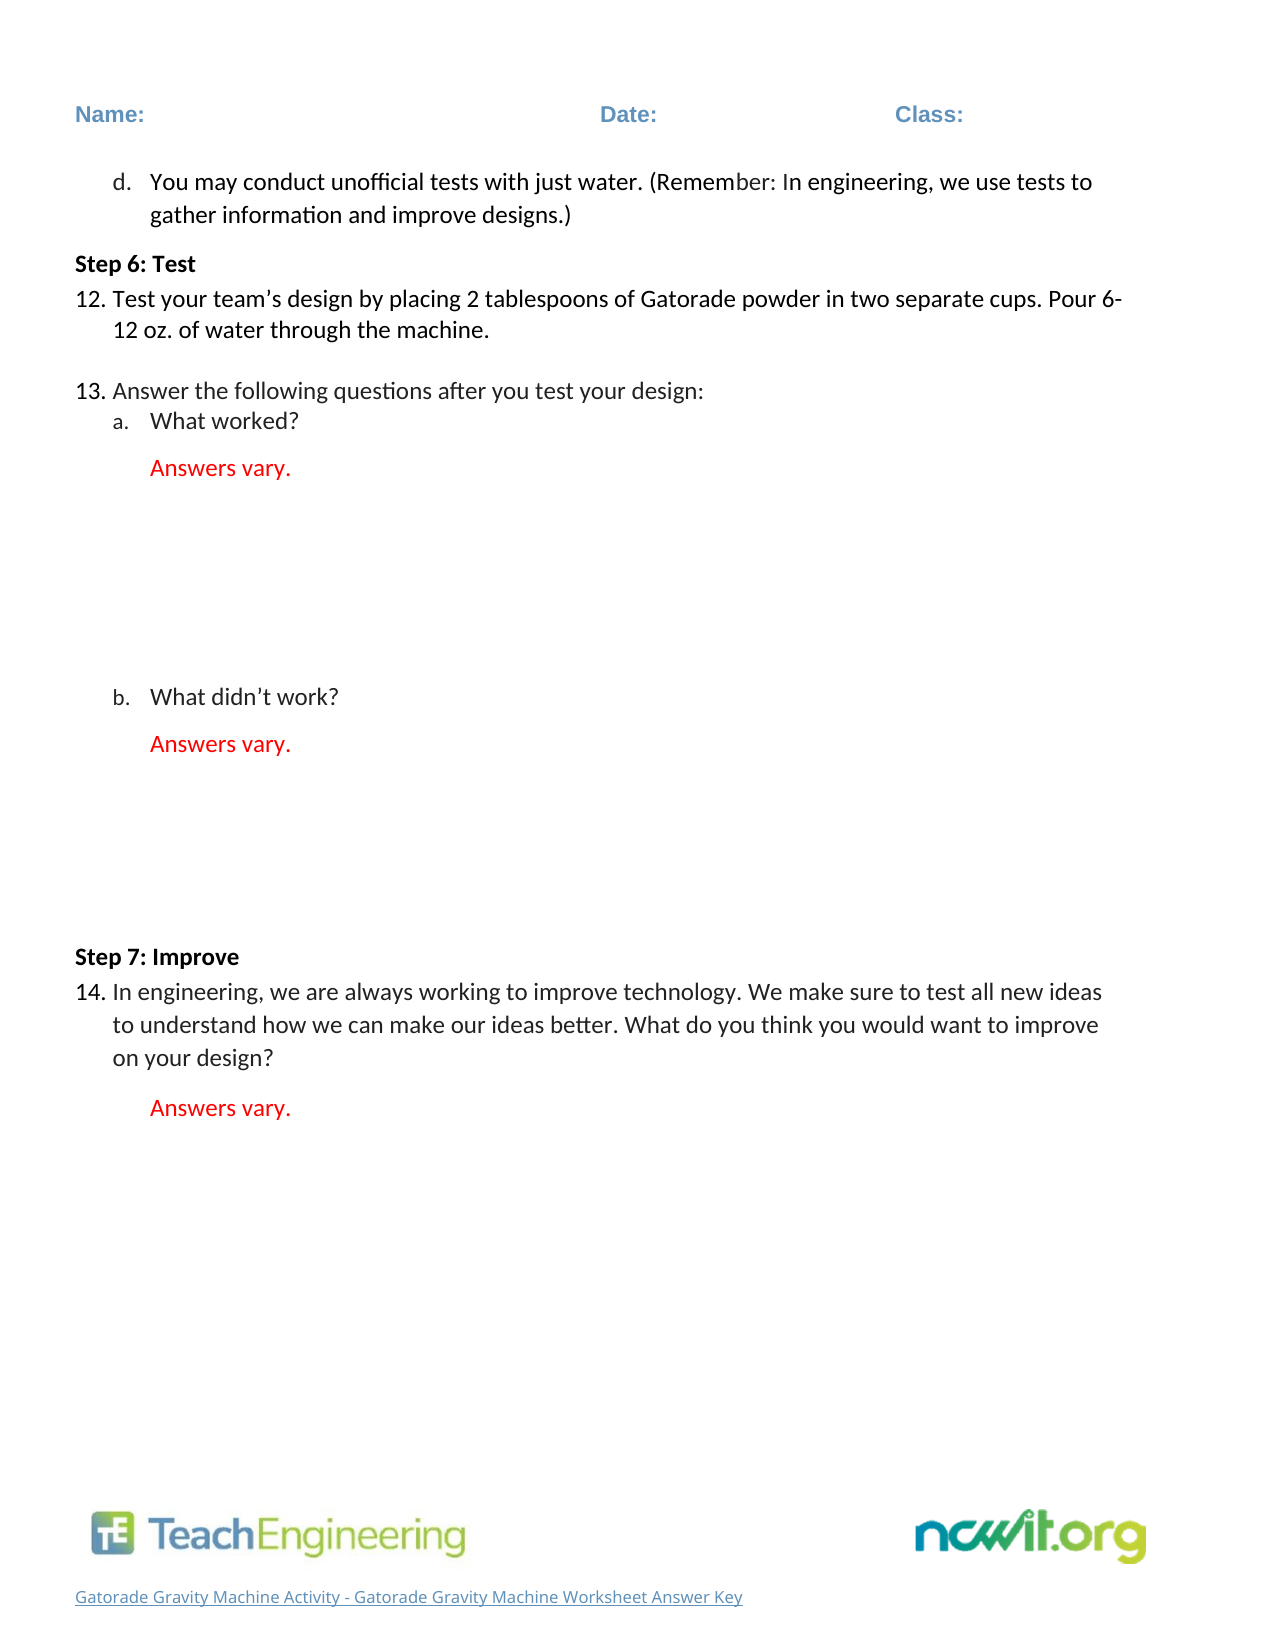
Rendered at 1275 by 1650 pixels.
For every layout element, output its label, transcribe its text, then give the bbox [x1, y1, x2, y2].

text Answers vary. [150, 1092, 1125, 1122]
list What worked? [112, 405, 1125, 436]
text Step 6: Test [75, 248, 1125, 279]
list Answer the following questions after you test your design: [75, 375, 1125, 405]
list You may conduct unofficial tests with just water. (Remember: In engineering, we use tests to gather information and improve designs.) [112, 166, 1125, 229]
text Answers vary. [150, 453, 1125, 483]
text Answers vary. [150, 728, 1125, 758]
list Test your team’s design by placing 2 tablespoons of Gatorade powder in two separate cups. Pour 6-12 oz. of water through the machine. [75, 283, 1125, 344]
list What didn’t work? [112, 681, 1125, 711]
text Step 7: Improve [75, 941, 1125, 972]
picture [915, 1509, 1146, 1564]
list In engineering, we are always working to improve technology. We make sure to test all new ideas to understand how we can make our ideas better. What do you think you would want to improve on your design? [75, 976, 1125, 1073]
picture [75, 1494, 542, 1582]
